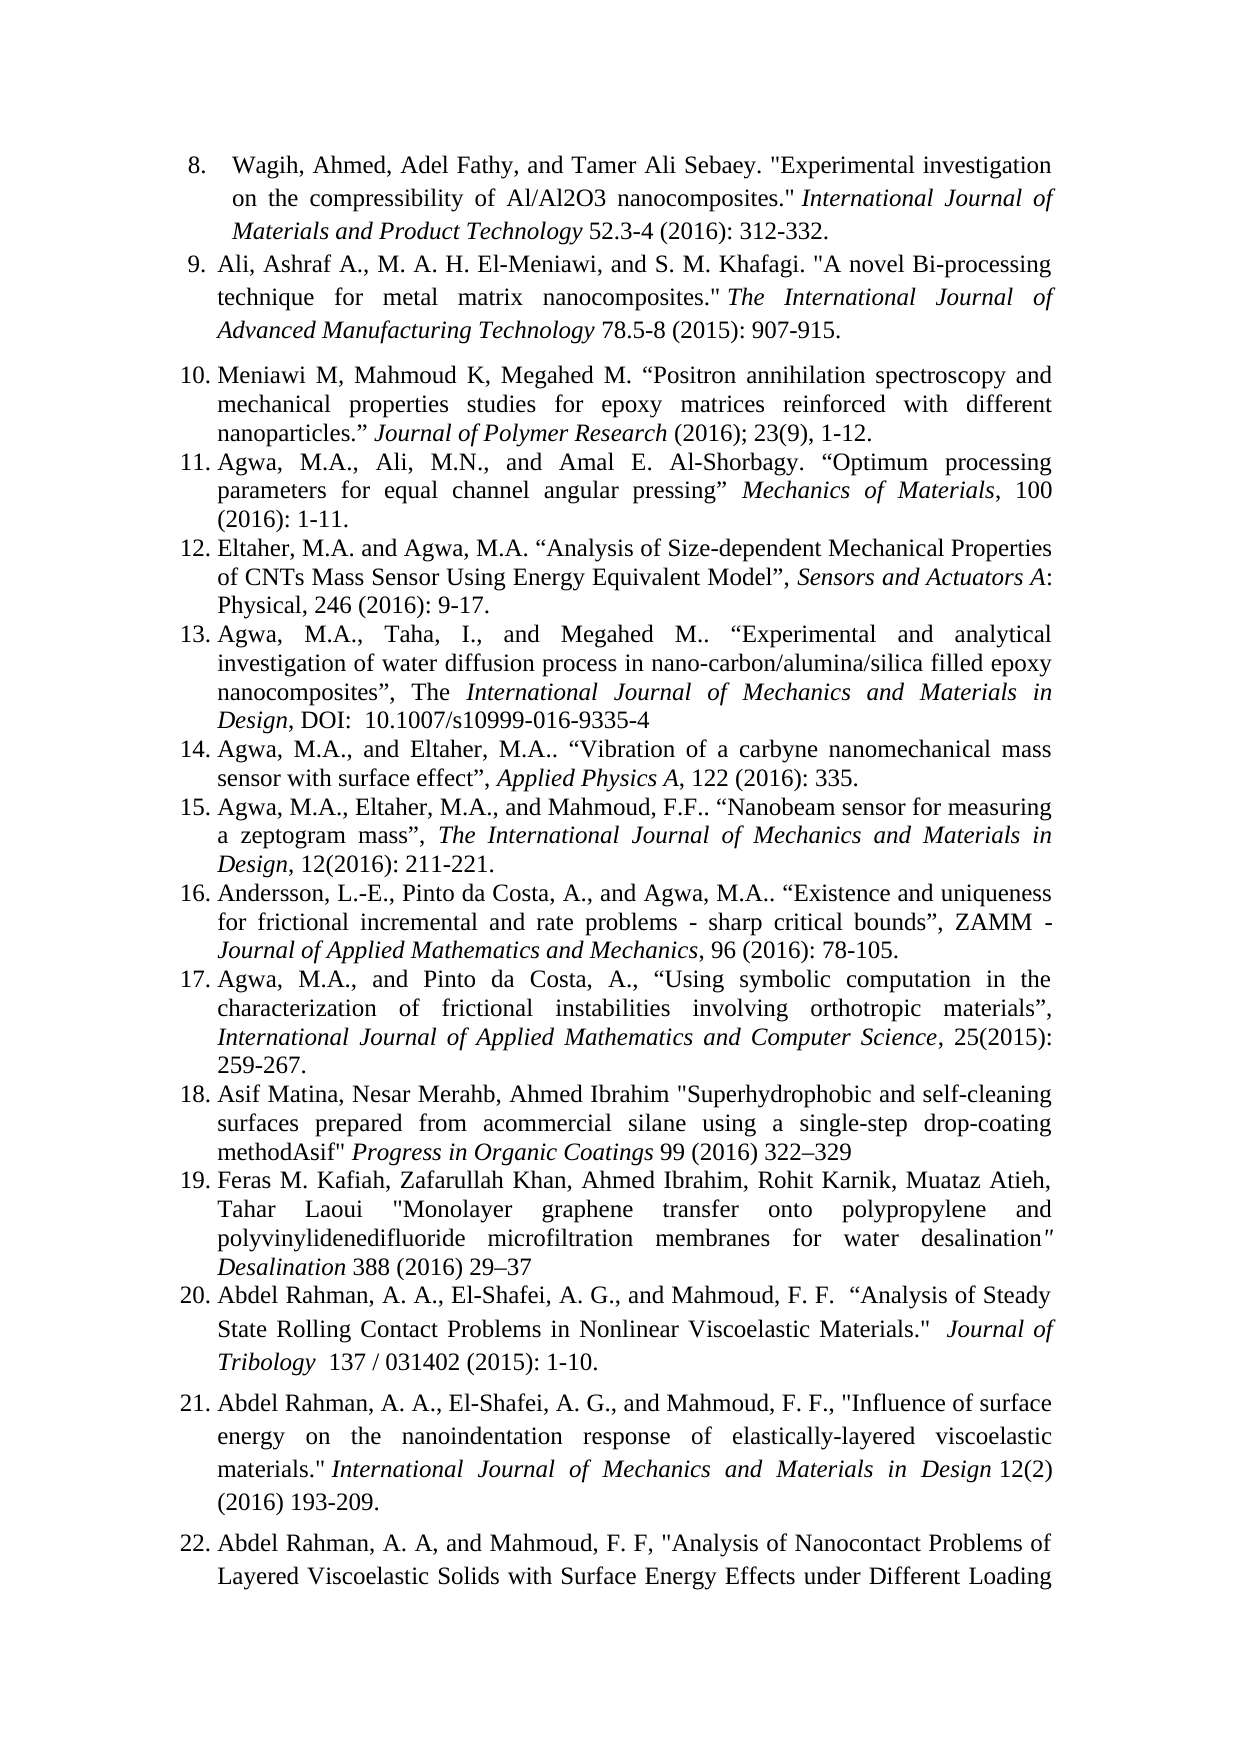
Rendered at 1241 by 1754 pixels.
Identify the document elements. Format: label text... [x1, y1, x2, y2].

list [179, 1528, 1053, 1590]
list Feras M. Kafiah, Zafarullah Khan, Ahmed Ibrahim, Rohit Karnik, Muataz Atieh, Tahar Laoui "Monolayer graphene transfer onto polypropylene and polyvinylidenedifluoride microfiltration membranes for water desalination" Desalination 388 (2016) 29–37 [179, 1166, 1053, 1281]
list Abdel Rahman, A. A., El-Shafei, A. G., and Mahmoud, F. F., "Influence of surface energy on the nanoindentation response of elastically-layered viscoelastic materials." International Journal of Mechanics and Materials in Design 12(2) (2016) 193-209. [179, 1388, 1053, 1516]
list Abdel Rahman, A. A., El-Shafei, A. G., and Mahmoud, F. F. “Analysis of Steady State Rolling Contact Problems in Nonlinear Viscoelastic Materials." Journal of Tribology 137 / 031402 (2015): 1-10. [179, 1281, 1053, 1375]
list Agwa, M.A., Taha, I., and Megahed M.. “Experimental and analytical investigation of water diffusion process in nano-carbon/alumina/silica filled epoxy nanocomposites”, The International Journal of Mechanics and Materials in Design, DOI: 10.1007/s10999-016-9335-4 [179, 619, 1053, 734]
list Meniawi M, Mahmoud K, Megahed M. “Positron annihilation spectroscopy and mechanical properties studies for epoxy matrices reinforced with different nanoparticles.” Journal of Polymer Research (2016); 23(9), 1-12. [179, 361, 1053, 447]
list Eltaher, M.A. and Agwa, M.A. “Analysis of Size-dependent Mechanical Properties of CNTs Mass Sensor Using Energy Equivalent Model”, Sensors and Actuators A: Physical, 246 (2016): 9-17. [179, 533, 1053, 619]
list Agwa, M.A., and Eltaher, M.A.. “Vibration of a carbyne nanomechanical mass sensor with surface effect”, Applied Physics A, 122 (2016): 335. [179, 734, 1053, 792]
list Agwa, M.A., Ali, M.N., and Amal E. Al-Shorbagy. “Optimum processing parameters for equal channel angular pressing” Mechanics of Materials, 100 (2016): 1-11. [179, 447, 1053, 533]
list Wagih, Ahmed, Adel Fathy, and Tamer Ali Sebaey. "Experimental investigation on the compressibility of Al/Al2O3 nanocomposites." International Journal of Materials and Product Technology 52.3-4 (2016): 312-332.‏ [188, 150, 1053, 245]
list Andersson, L.-E., Pinto da Costa, A., and Agwa, M.A.. “Existence and uniqueness for frictional incremental and rate problems - sharp critical bounds”, ZAMM - Journal of Applied Mathematics and Mechanics, 96 (2016): 78-105. [179, 878, 1053, 964]
list Agwa, M.A., and Pinto da Costa, A., “Using symbolic computation in the characterization of frictional instabilities involving orthotropic materials”, International Journal of Applied Mathematics and Computer Science, 25(2015): 259-267. [179, 964, 1053, 1079]
list Agwa, M.A., Eltaher, M.A., and Mahmoud, F.F.. “Nanobeam sensor for measuring a zeptogram mass”, The International Journal of Mechanics and Materials in Design, 12(2016): 211-221. [179, 792, 1053, 878]
list Ali, Ashraf A., M. A. H. El-Meniawi, and S. M. Khafagi. "A novel Bi-processing technique for metal matrix nanocomposites." The International Journal of Advanced Manufacturing Technology 78.5-8 (2015): 907-915.‏ [187, 249, 1053, 344]
list Asif Matina, Nesar Merahb, Ahmed Ibrahim "Superhydrophobic and self-cleaning surfaces prepared from acommercial silane using a single-step drop-coating methodAsif" Progress in Organic Coatings 99 (2016) 322–329 [179, 1079, 1053, 1166]
